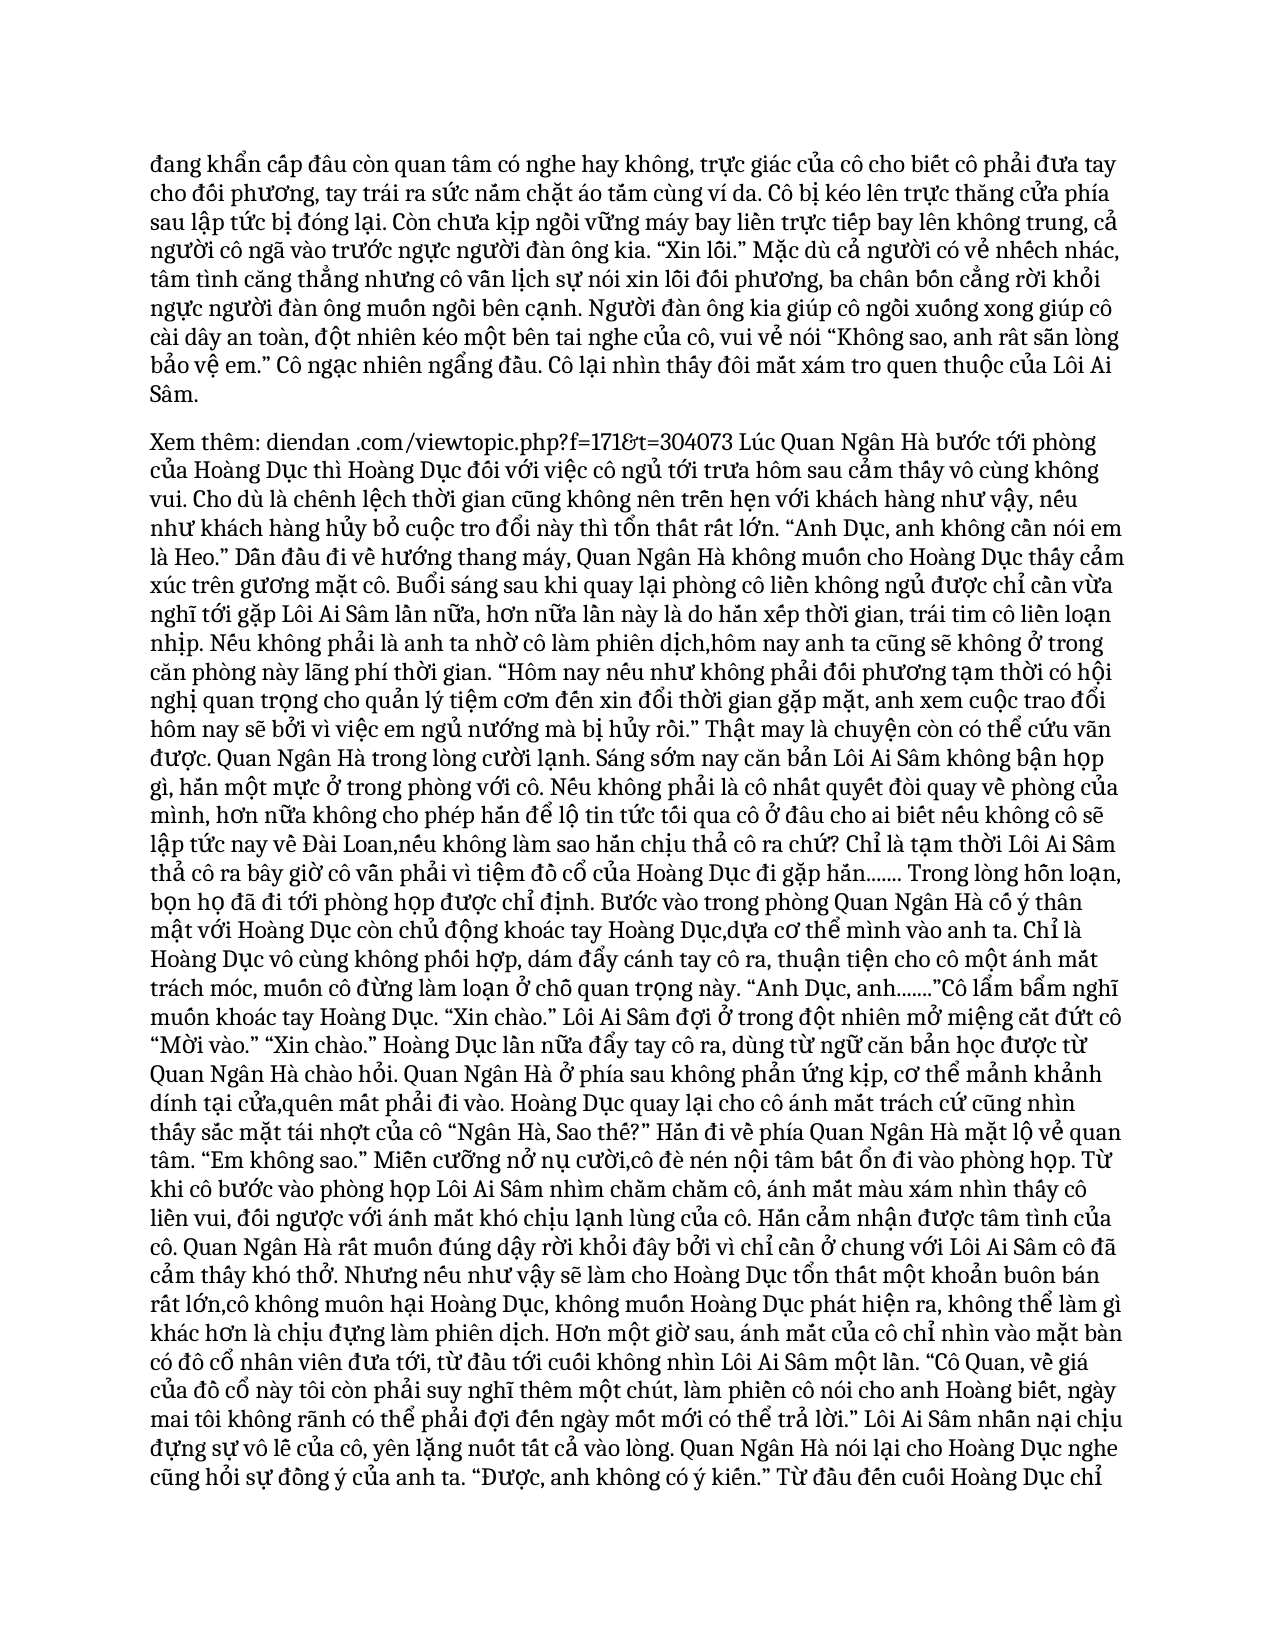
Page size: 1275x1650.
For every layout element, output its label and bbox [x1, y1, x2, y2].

text [150, 150, 1125, 409]
text [150, 427, 1125, 1491]
